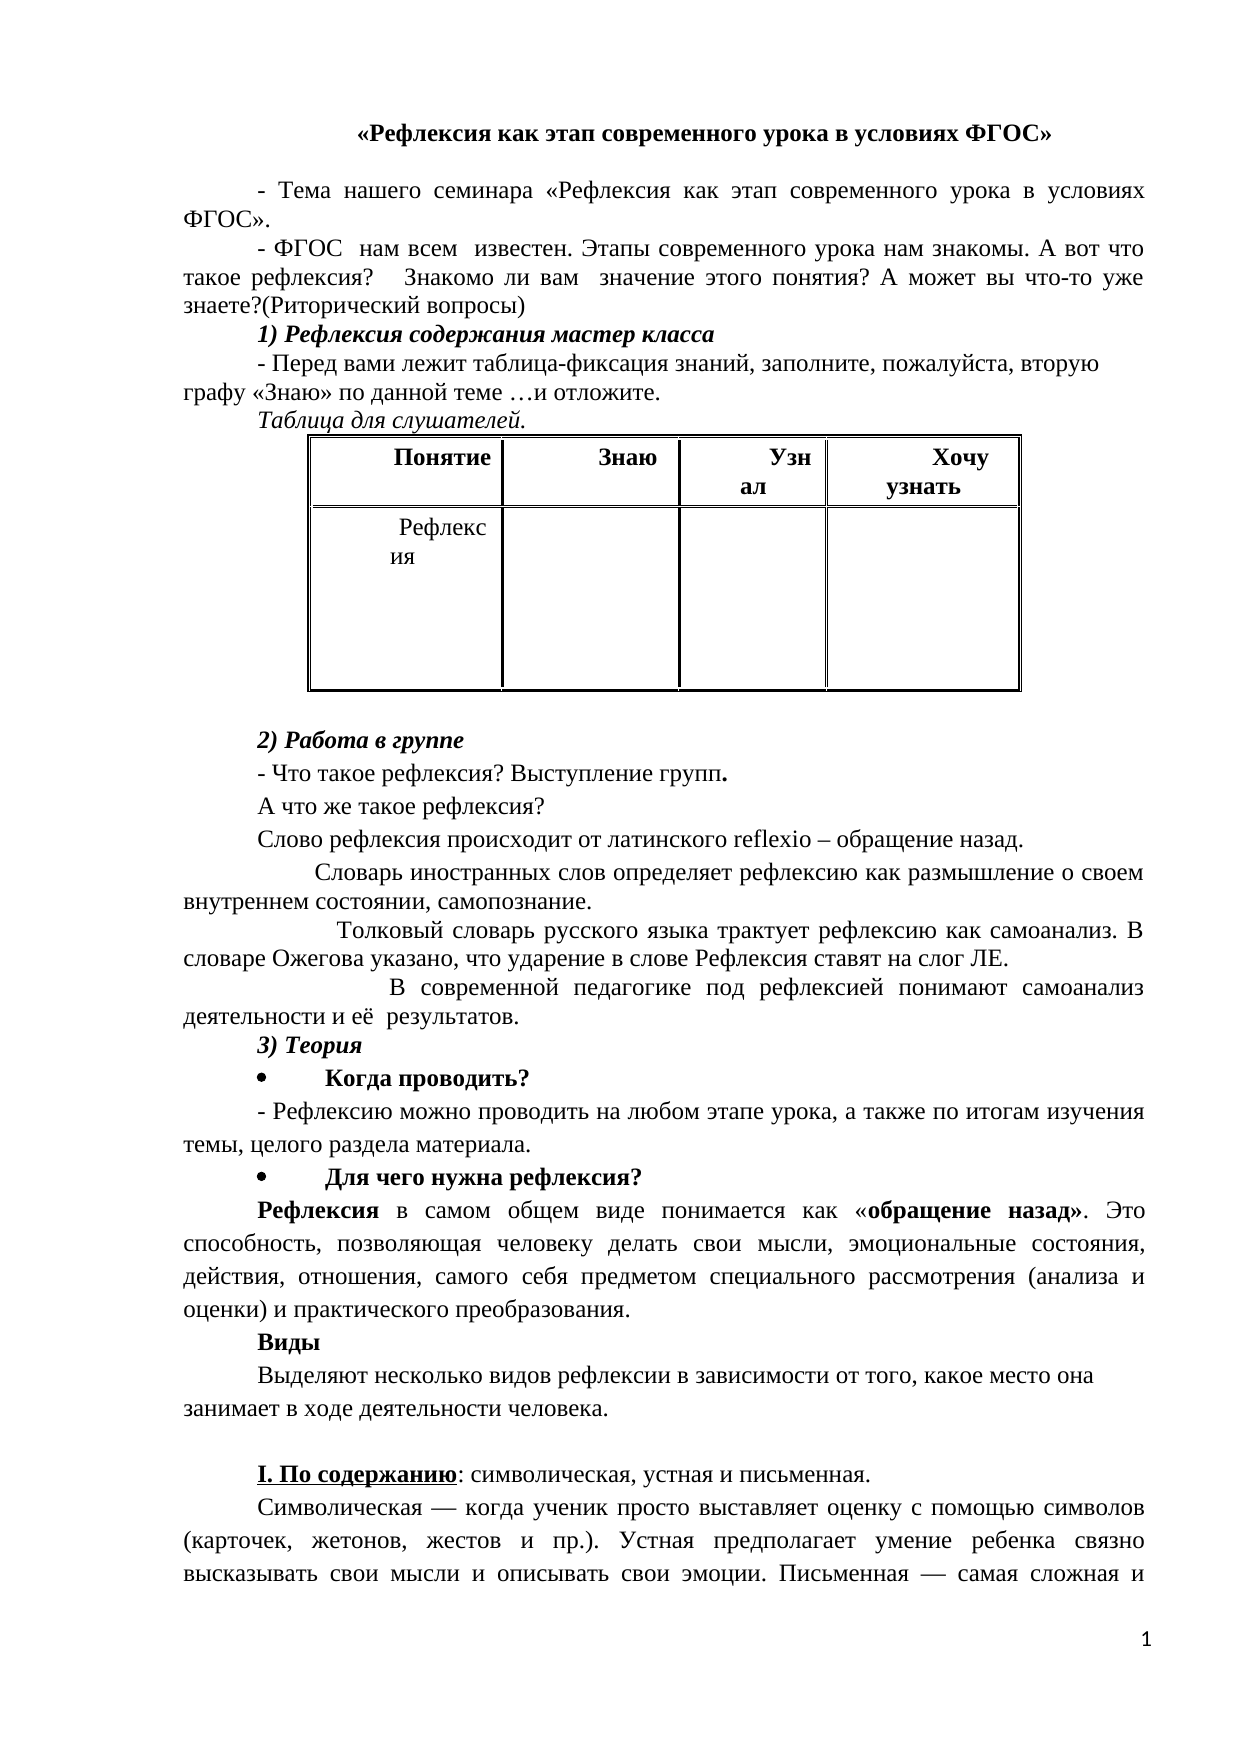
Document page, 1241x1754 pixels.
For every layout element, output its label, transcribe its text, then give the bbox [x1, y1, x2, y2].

text А что же такое рефлексия? [183, 791, 1146, 820]
text «Рефлексия как этап современного урока в условиях ФГОС» [183, 118, 1146, 147]
text Таблица для слушателей. [183, 406, 1146, 434]
text Виды [183, 1327, 1146, 1356]
list Для чего нужна рефлексия? [183, 1162, 1146, 1191]
text Рефлексия в самом общем виде понимается как «обращение назад». Это способность, позволяющая человеку делать свои мысли, эмоциональные состояния, действия, отношения, самого себя предметом специального рассмотрения (анализа и оценки) и практического преобразования. [183, 1195, 1146, 1323]
text Словарь иностранных слов определяет рефлексию как размышление о своем внутреннем состоянии, самопознание. [183, 857, 1146, 915]
text Слово рефлексия происходит от латинского reflexio – обращение назад. [183, 824, 1146, 853]
table_header Знаю [502, 436, 679, 504]
text - Рефлексию можно проводить на любом этапе урока, а также по итогам изучения темы, целого раздела материала. [183, 1096, 1146, 1157]
list Когда проводить? [183, 1063, 1146, 1091]
table_cell Рефлексия [311, 505, 502, 689]
text 3) Теория [183, 1030, 1146, 1058]
text - Тема нашего семинара «Рефлексия как этап современного урока в условиях ФГОС». [183, 176, 1146, 233]
text Выделяют несколько видов рефлексии в зависимости от того, какое место она занимает в ходе деятельности человека. [183, 1360, 1146, 1422]
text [183, 1492, 1146, 1587]
table_header Понятие [311, 436, 502, 504]
text 2) Работа в группе [183, 725, 1146, 754]
text - ФГОС нам всем известен. Этапы современного урока нам знакомы. А вот что такое рефлексия? Знакомо ли вам значение этого понятия? А может вы что-то уже знаете?(Риторический вопросы) [183, 233, 1146, 319]
table_cell [502, 508, 679, 689]
text I. По содержанию: символическая, устная и письменная. [183, 1459, 1146, 1488]
text - Перед вами лежит таблица-фиксация знаний, заполните, пожалуйста, вторую графу «Знаю» по данной теме …и отложите. [183, 348, 1146, 406]
text Толковый словарь русского языка трактует рефлексию как самоанализ. В словаре Ожегова указано, что ударение в слове Рефлексия ставят на слог ЛЕ. [183, 915, 1146, 972]
table_header Хочу узнать [827, 438, 1018, 504]
text - Что такое рефлексия? Выступление групп. [183, 758, 1146, 787]
text В современной педагогике под рефлексией понимают самоанализ деятельности и её результатов. [183, 972, 1146, 1030]
table_header Узнал [679, 438, 827, 504]
table_cell [827, 505, 1019, 689]
table_cell [679, 508, 827, 689]
text 1) Рефлексия содержания мастер класса [183, 319, 1146, 348]
